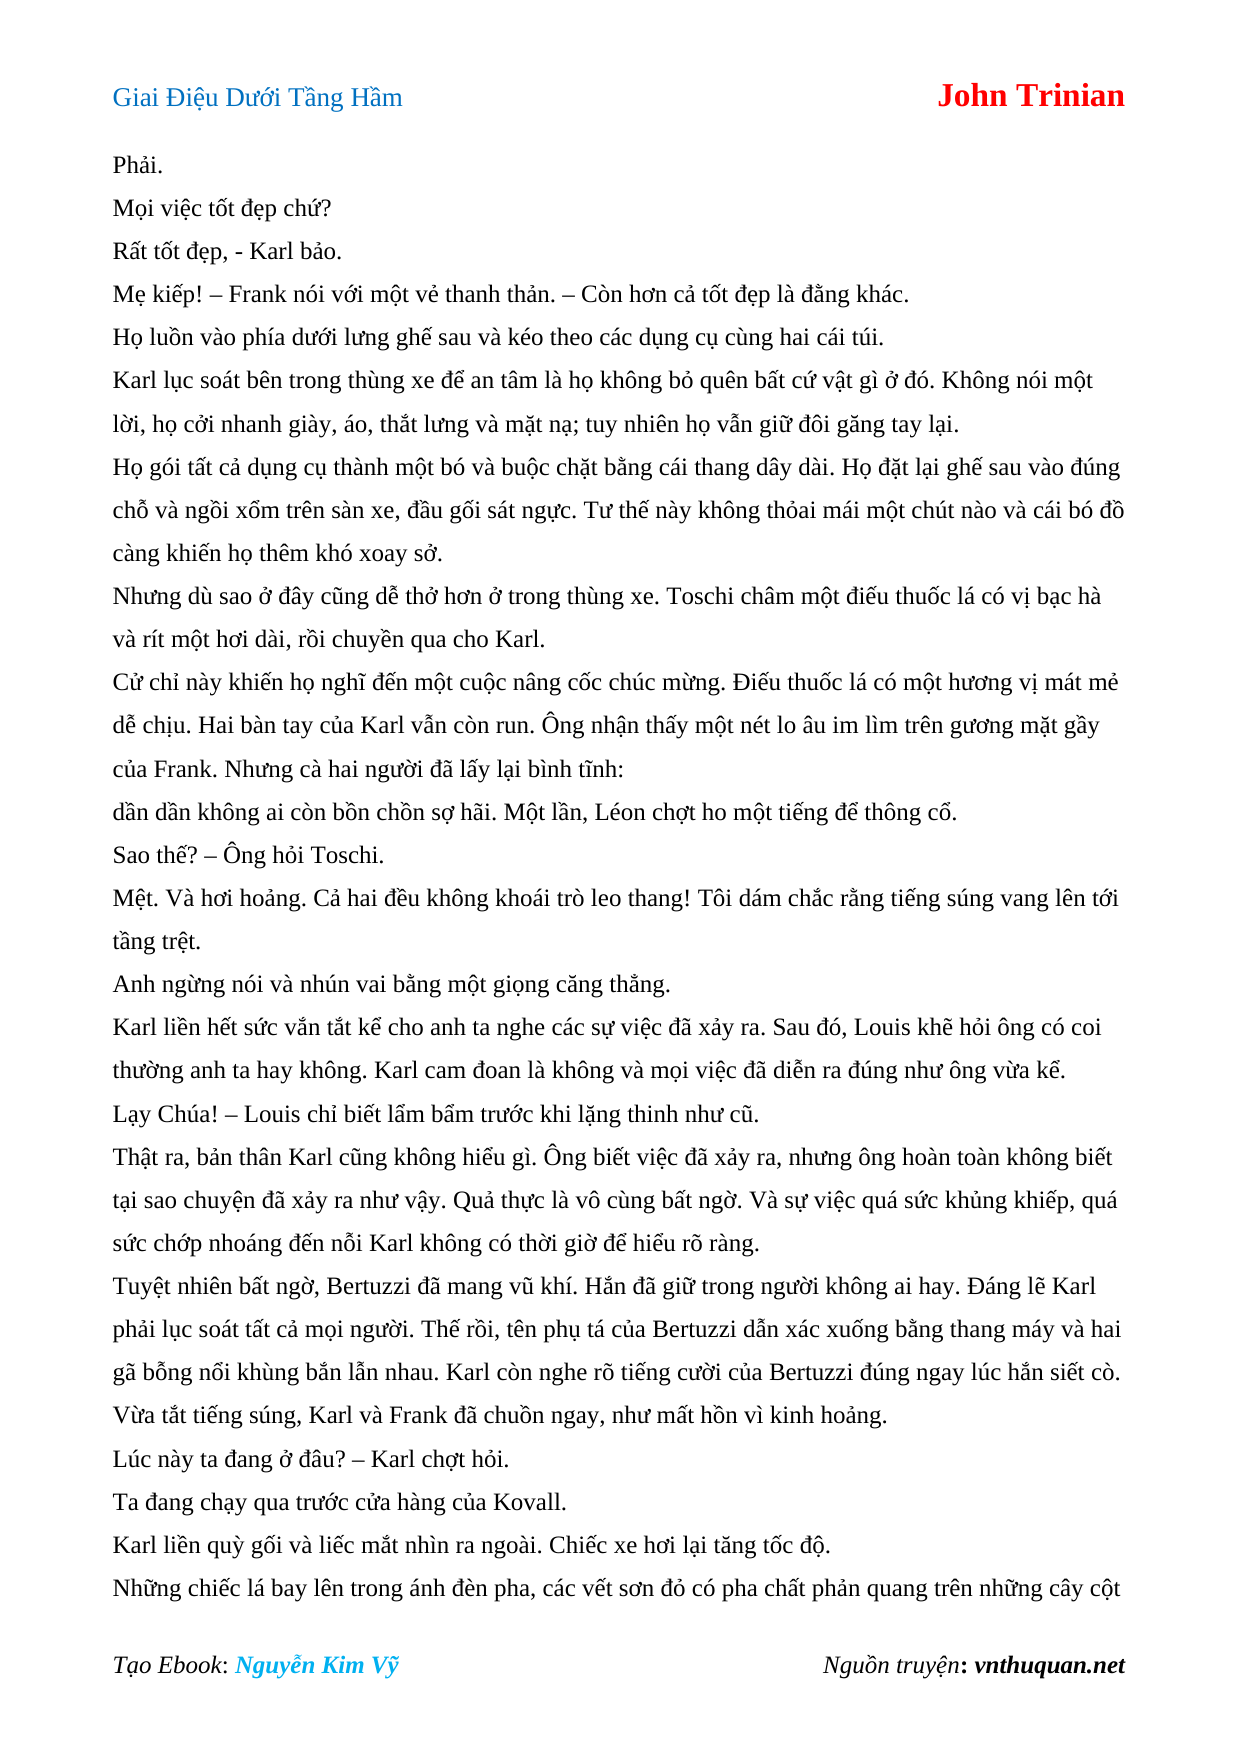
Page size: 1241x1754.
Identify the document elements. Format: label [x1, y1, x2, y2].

text [112, 150, 1128, 1602]
